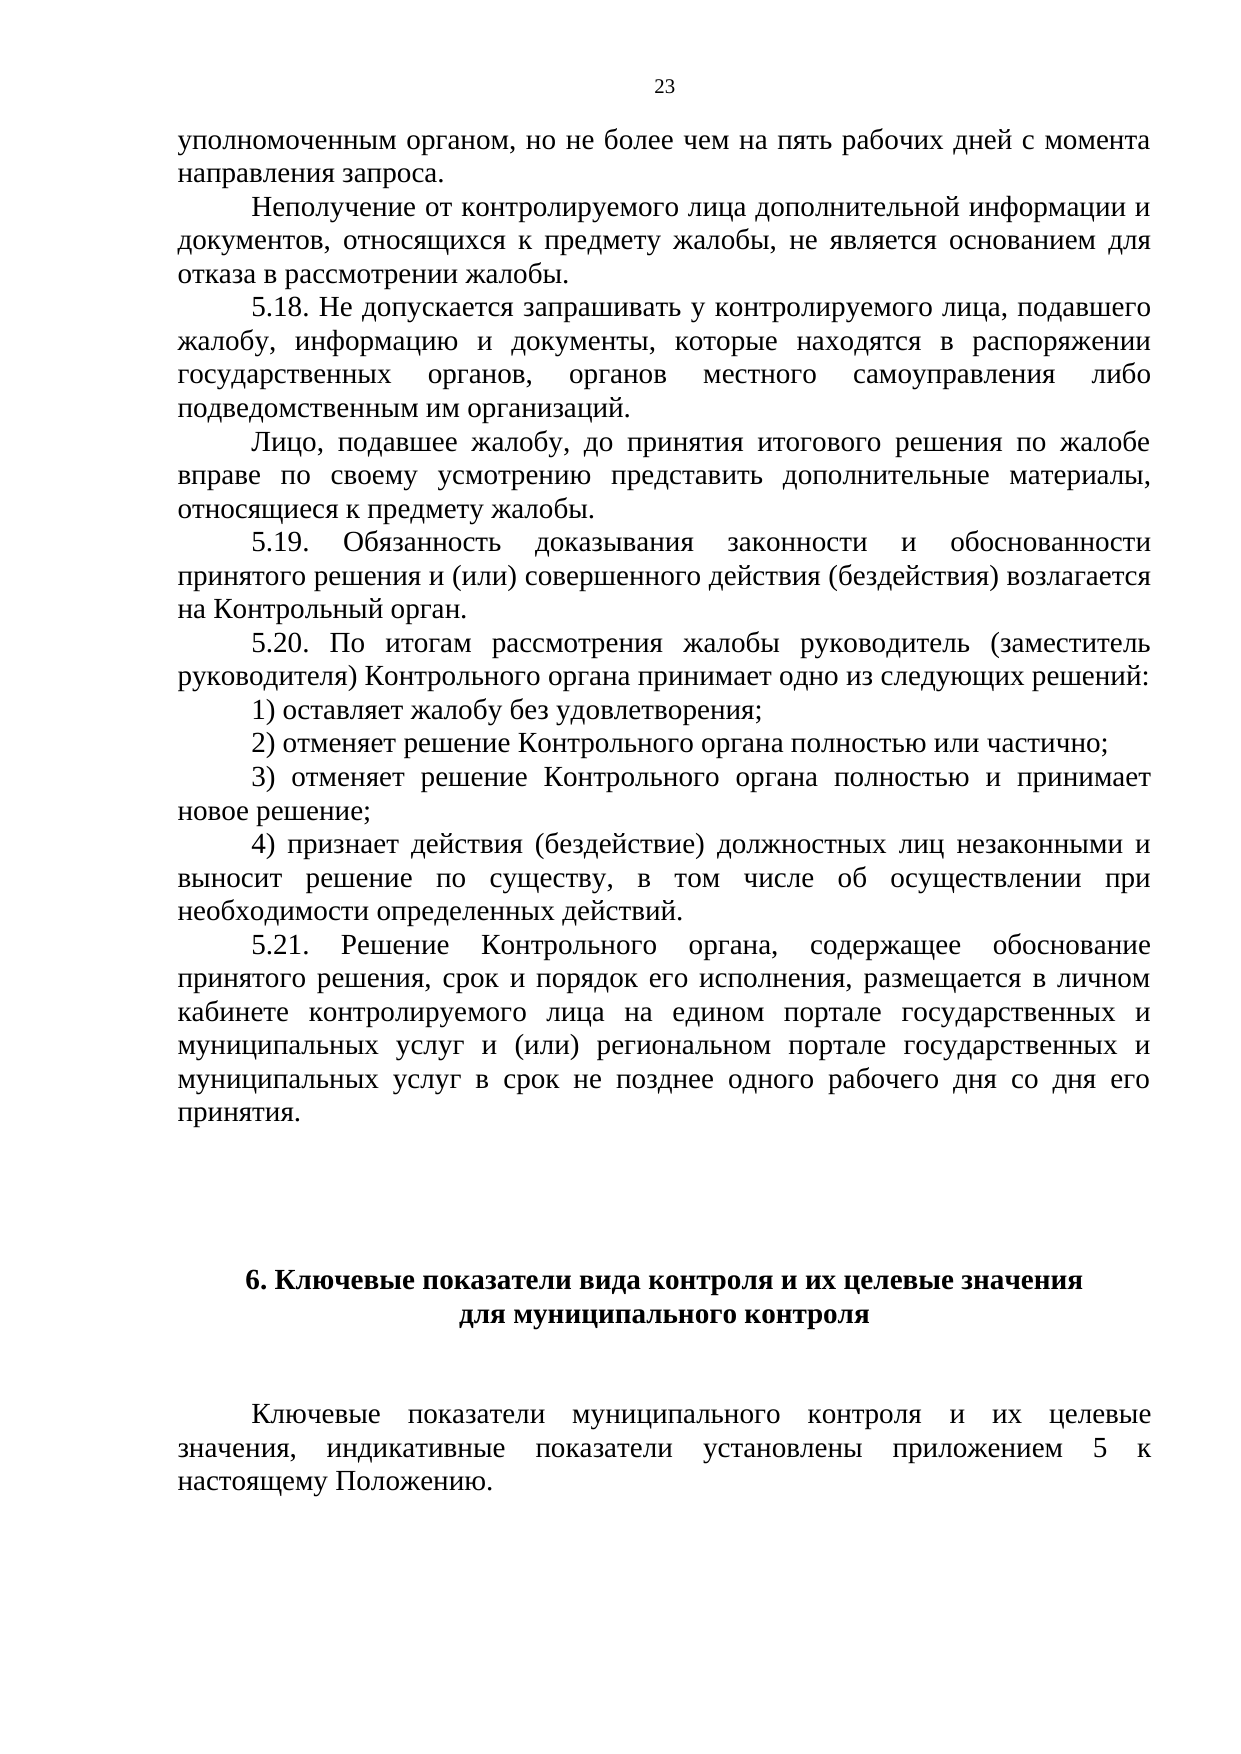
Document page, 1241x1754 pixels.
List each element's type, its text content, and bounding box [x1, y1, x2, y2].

list 6. Ключевые показатели вида контроля и их целевые значения [177, 1262, 1152, 1296]
text 3) отменяет решение Контрольного органа полностью и принимает новое решение; [177, 759, 1152, 826]
list 5.20. По итогам рассмотрения жалобы руководитель (заместитель руководителя) Контрольного органа принимает одно из следующих решений: [177, 625, 1152, 692]
text 1) оставляет жалобу без удовлетворения; [177, 692, 1152, 726]
text 2) отменяет решение Контрольного органа полностью или частично; [177, 726, 1152, 759]
text 5.18. Не допускается запрашивать у контролируемого лица, подавшего жалобу, информацию и документы, которые находятся в распоряжении государственных органов, органов местного самоуправления либо подведомственным им организаций. [177, 289, 1152, 424]
list для муниципального контроля [177, 1296, 1152, 1329]
text 5.19. Обязанность доказывания законности и обоснованности принятого решения и (или) совершенного действия (бездействия) возлагается на Контрольный орган. [177, 524, 1152, 625]
text 5.21. Решение Контрольного органа, содержащее обоснование принятого решения, срок и порядок его исполнения, размещается в личном кабинете контролируемого лица на едином портале государственных и муниципальных услуг и (или) региональном портале государственных и муниципальных услуг в срок не позднее одного рабочего дня со дня его принятия. [177, 927, 1152, 1128]
list Ключевые показатели муниципального контроля и их целевые значения, индикативные показатели установлены приложением 5 к настоящему Положению. [177, 1396, 1152, 1497]
list Неполучение от контролируемого лица дополнительной информации и документов, относящихся к предмету жалобы, не является основанием для отказа в рассмотрении жалобы. [177, 189, 1152, 289]
text Лицо, подавшее жалобу, до принятия итогового решения по жалобе вправе по своему усмотрению представить дополнительные материалы, относящиеся к предмету жалобы. [177, 424, 1152, 524]
text 4) признает действия (бездействие) должностных лиц незаконными и выносит решение по существу, в том числе об осуществлении при необходимости определенных действий. [177, 826, 1152, 927]
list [177, 122, 1152, 189]
